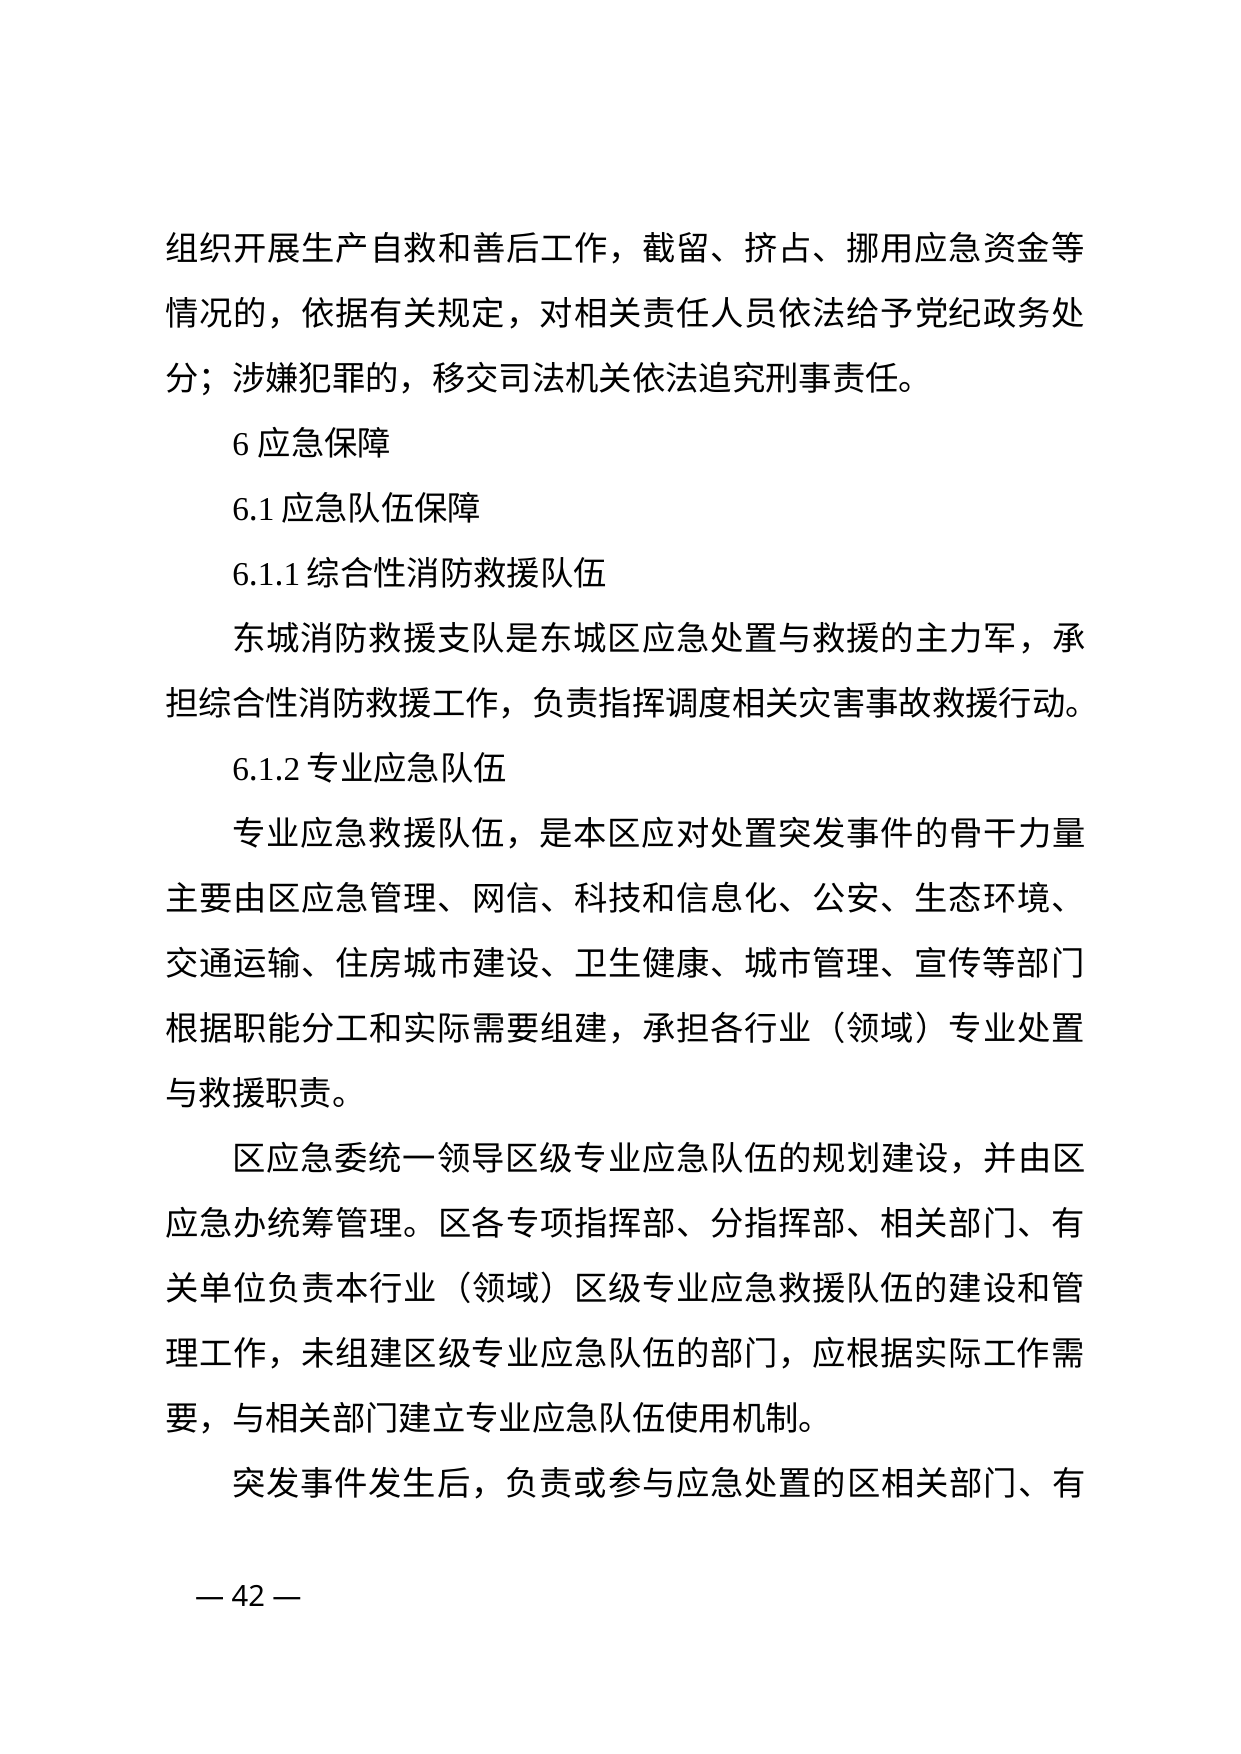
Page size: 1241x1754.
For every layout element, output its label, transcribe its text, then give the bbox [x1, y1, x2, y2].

text 6.1.1综合性消防救援队伍 [165, 539, 1087, 604]
text 6 应急保障 [165, 409, 1087, 474]
text 6.1应急队伍保障 [165, 474, 1087, 539]
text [165, 214, 1087, 409]
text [165, 1449, 1087, 1514]
text 区应急委统一领导区级专业应急队伍的规划建设，并由区应急办统筹管理。区各专项指挥部、分指挥部、相关部门、有关单位负责本行业（领域）区级专业应急救援队伍的建设和管理工作，未组建区级专业应急队伍的部门，应根据实际工作需要，与相关部门建立专业应急队伍使用机制。 [165, 1124, 1087, 1449]
text 专业应急救援队伍，是本区应对处置突发事件的骨干力量，主要由区应急管理、网信、科技和信息化、公安、生态环境、交通运输、住房城市建设、卫生健康、城市管理、宣传等部门根据职能分工和实际需要组建，承担各行业（领域）专业处置与救援职责。 [165, 799, 1087, 1124]
text 东城消防救援支队是东城区应急处置与救援的主力军，承担综合性消防救援工作，负责指挥调度相关灾害事故救援行动。 [165, 604, 1087, 734]
text 6.1.2专业应急队伍 [165, 734, 1087, 799]
